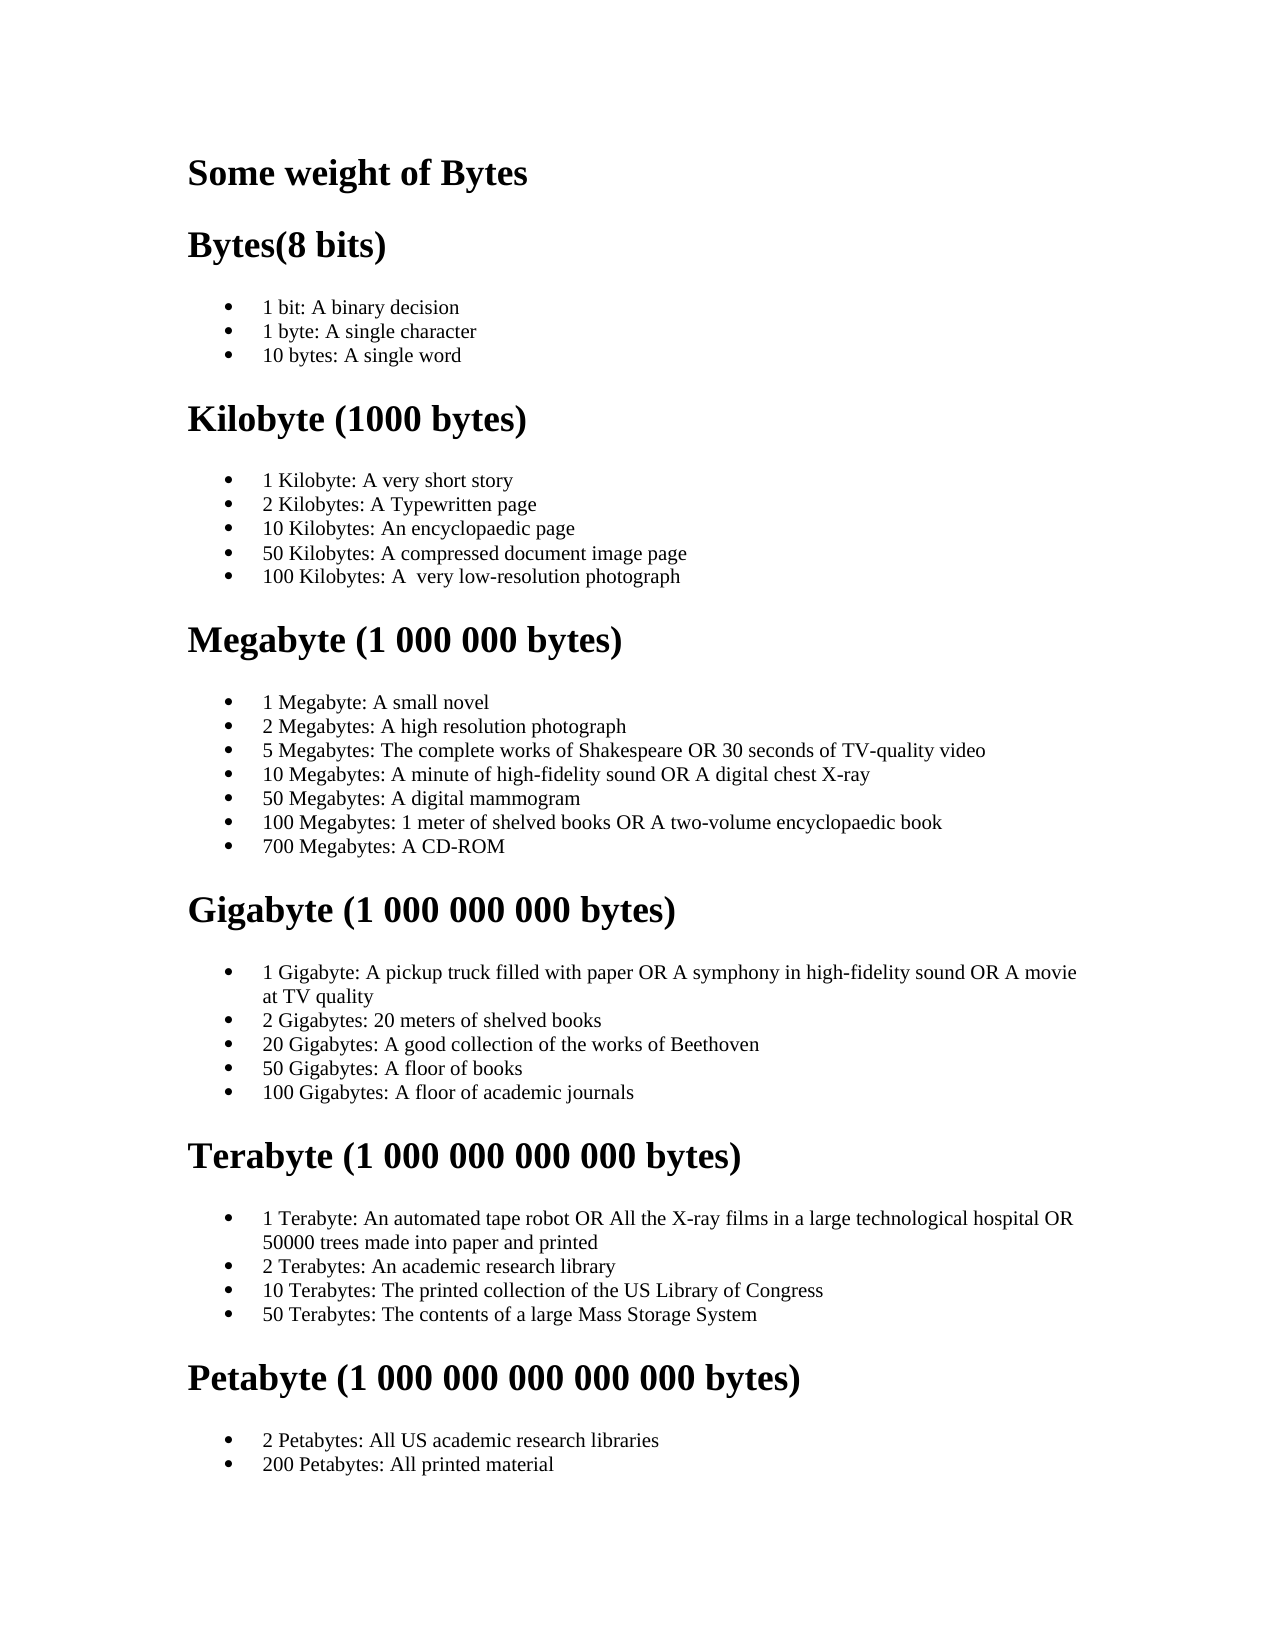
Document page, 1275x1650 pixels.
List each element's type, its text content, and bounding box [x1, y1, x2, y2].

list 1 byte: A single character [225, 319, 1087, 343]
text Petabyte (1 000 000 000 000 000 bytes) [187, 1355, 1087, 1398]
list 10 Megabytes: A minute of high-fidelity sound OR A digital chest X-ray [225, 762, 1087, 786]
list 200 Petabytes: All printed material [225, 1452, 1087, 1476]
list 2 Petabytes: All US academic research libraries [225, 1427, 1087, 1452]
text Megabyte (1 000 000 bytes) [187, 618, 1087, 661]
list 100 Gigabytes: A floor of academic journals [225, 1080, 1087, 1104]
text Bytes(8 bits) [187, 222, 1087, 265]
list 1 Kilobyte: A very short story [225, 468, 1087, 492]
text Kilobyte (1000 bytes) [187, 396, 1087, 439]
list 5 Megabytes: The complete works of Shakespeare OR 30 seconds of TV-quality video [225, 738, 1087, 762]
list 50 Terabytes: The contents of a large Mass Storage System [225, 1302, 1087, 1326]
list 1 Gigabyte: A pickup truck filled with paper OR A symphony in high-fidelity sound OR A movie at TV quality [225, 960, 1087, 1008]
list 100 Megabytes: 1 meter of shelved books OR A two-volume encyclopaedic book [225, 810, 1087, 834]
list 1 Megabyte: A small novel [225, 690, 1087, 714]
list 10 Terabytes: The printed collection of the US Library of Congress [225, 1278, 1087, 1302]
text Some weight of Bytes [187, 150, 1087, 193]
list 10 Kilobytes: An encyclopaedic page [225, 516, 1087, 540]
list 2 Kilobytes: A Typewritten page [225, 492, 1087, 516]
list 50 Megabytes: A digital mammogram [225, 786, 1087, 810]
list 2 Megabytes: A high resolution photograph [225, 714, 1087, 738]
list 1 Terabyte: An automated tape robot OR All the X-ray films in a large technological hospital OR 50000 trees made into paper and printed [225, 1206, 1087, 1254]
list 50 Kilobytes: A compressed document image page [225, 540, 1087, 564]
text Gigabyte (1 000 000 000 bytes) [187, 888, 1087, 931]
list 2 Terabytes: An academic research library [225, 1254, 1087, 1278]
list 20 Gigabytes: A good collection of the works of Beethoven [225, 1032, 1087, 1056]
list 700 Megabytes: A CD-ROM [225, 834, 1087, 858]
list 2 Gigabytes: 20 meters of shelved books [225, 1008, 1087, 1032]
text Terabyte (1 000 000 000 000 bytes) [187, 1133, 1087, 1177]
list 100 Kilobytes: A very low-resolution photograph [225, 564, 1087, 588]
list 1 bit: A binary decision [225, 294, 1087, 319]
list 50 Gigabytes: A floor of books [225, 1056, 1087, 1080]
list 10 bytes: A single word [225, 343, 1087, 367]
